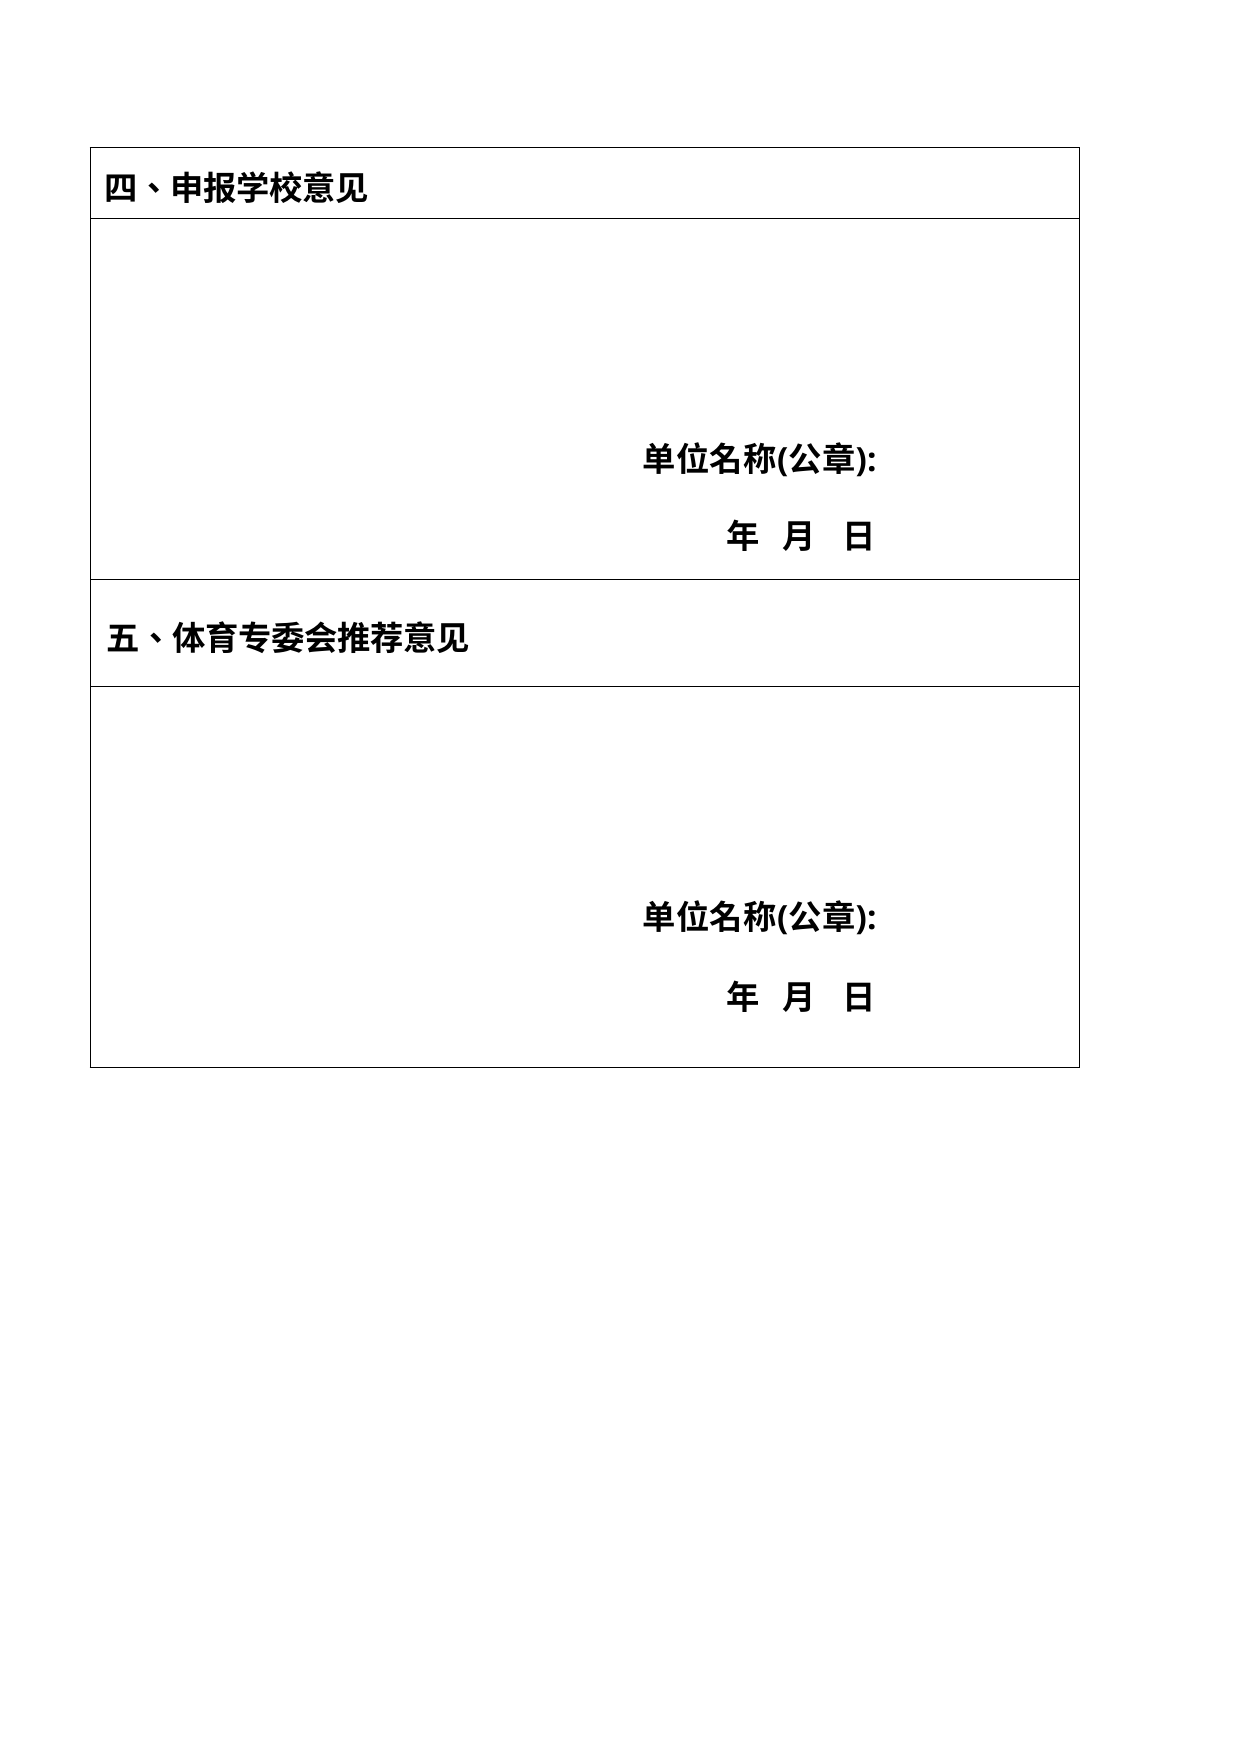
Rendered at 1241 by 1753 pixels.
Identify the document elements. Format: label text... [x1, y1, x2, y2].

table_cell 五、体育专委会推荐意见 [91, 580, 1079, 686]
table_header 四、申报学校意见 [91, 148, 1079, 217]
table_cell 单位名称(公章): 年 月 日 [91, 687, 1079, 1067]
table_cell 单位名称(公章): 年 月 日 [91, 219, 1079, 578]
